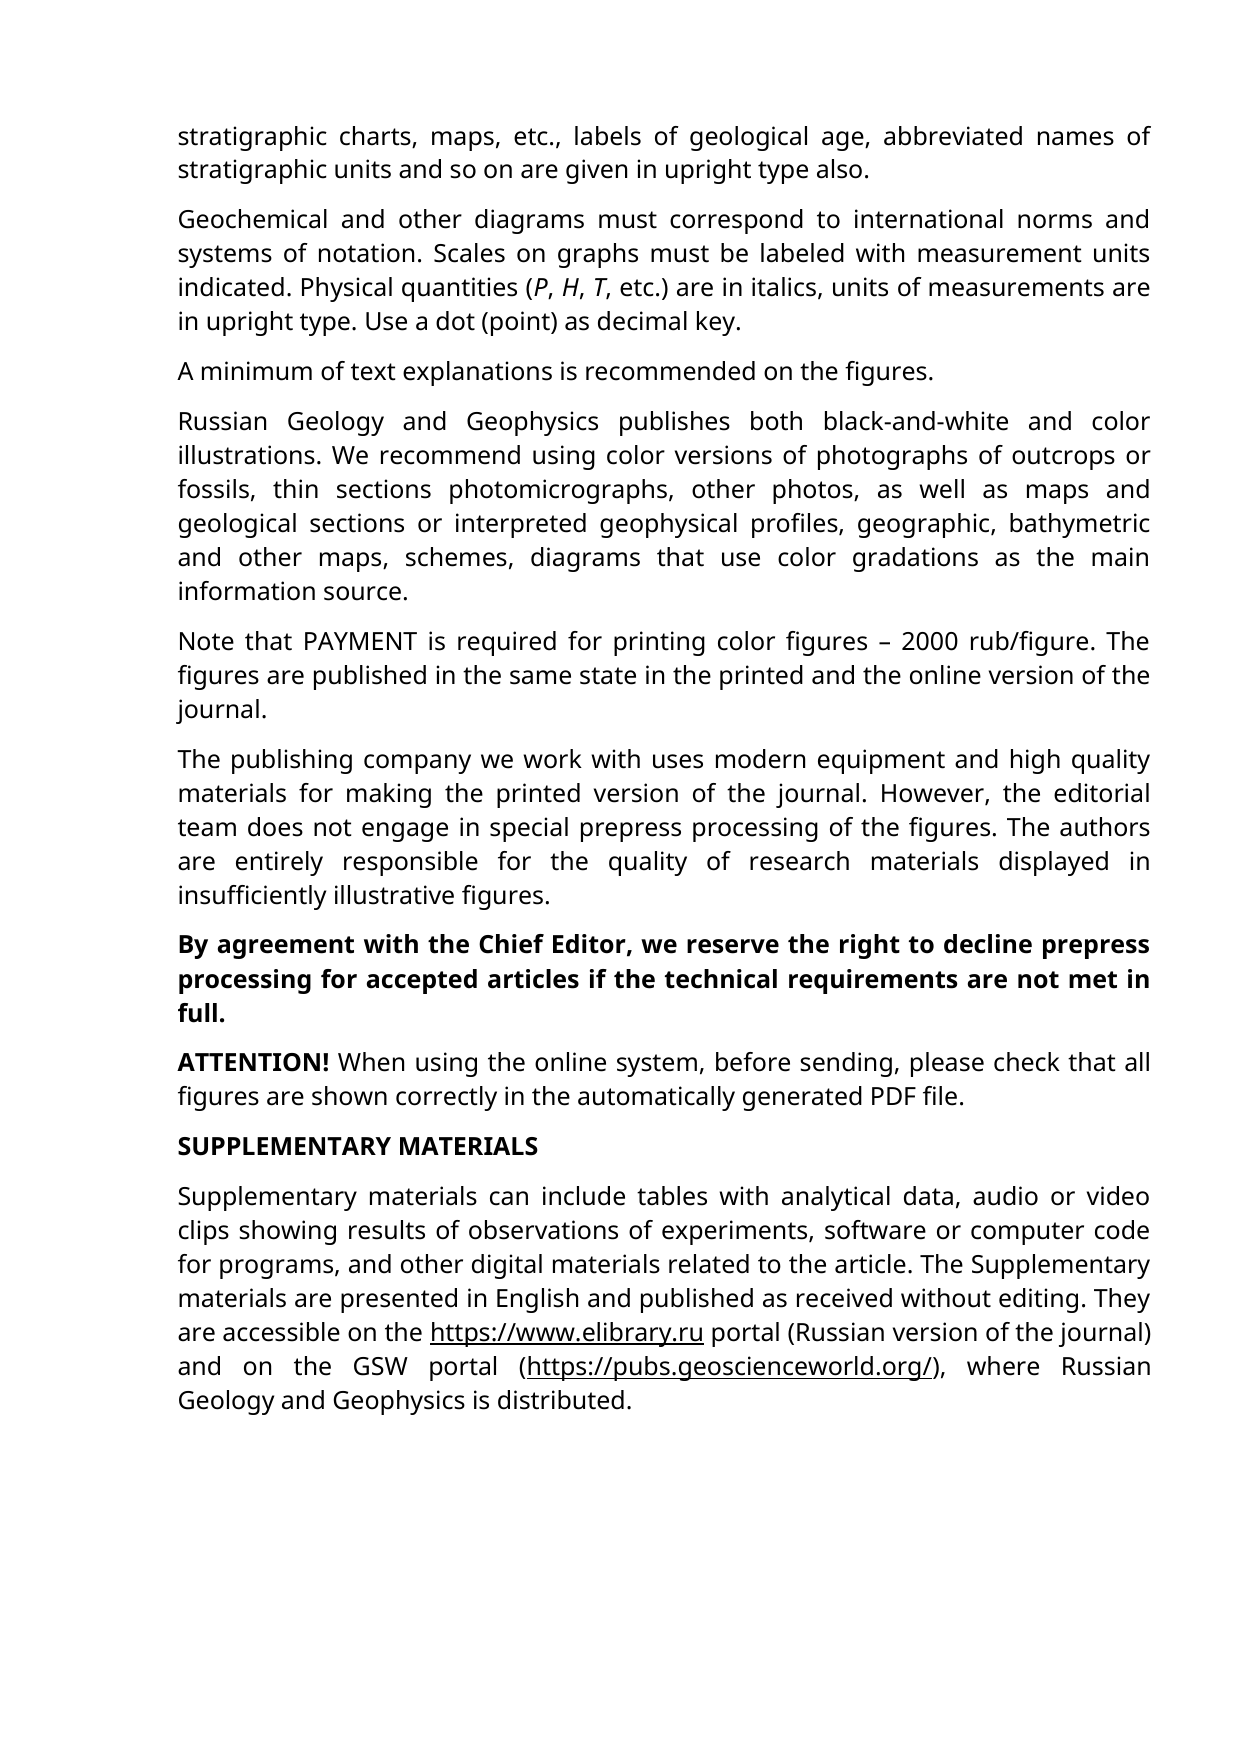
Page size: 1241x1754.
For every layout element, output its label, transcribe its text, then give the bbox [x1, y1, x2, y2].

text A minimum of text explanations is recommended on the figures. [177, 354, 1152, 388]
text ATTENTION! When using the online system, before sending, please check that all figures are shown correctly in the automatically generated PDF file. [177, 1045, 1152, 1113]
text Geochemical and other diagrams must correspond to international norms and systems of notation. Scales on graphs must be labeled with measurement units indicated. Physical quantities (P, H, T, etc.) are in italics, units of measurements are in upright type. Use a dot (point) as decimal key. [177, 202, 1152, 338]
text The publishing company we work with uses modern equipment and high quality materials for making the printed version of the journal. However, the editorial team does not engage in special prepress processing of the figures. The authors are entirely responsible for the quality of research materials displayed in insufficiently illustrative figures. [177, 741, 1152, 912]
text By agreement with the Chief Editor, we reserve the right to decline prepress processing for accepted articles if the technical requirements are not met in full. [177, 927, 1152, 1029]
text Note that PAYMENT is required for printing color figures – 2000 rub/figure. The figures are published in the same state in the printed and the online version of the journal. [177, 623, 1152, 726]
text Supplementary materials can include tables with analytical data, audio or video clips showing results of observations of experiments, software or computer code for programs, and other digital materials related to the article. The Supplementary materials are presented in English and published as received without editing. They are accessible on the https://www.elibrary.ru portal (Russian version of the journal) and on the GSW portal (https://pubs.geoscienceworld.org/), where Russian Geology and Geophysics is distributed. [177, 1178, 1152, 1417]
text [177, 118, 1152, 186]
text SUPPLEMENTARY MATERIALS [177, 1129, 1152, 1163]
text Russian Geology and Geophysics publishes both black-and-white and color illustrations. We recommend using color versions of photographs of outcrops or fossils, thin sections photomicrographs, other photos, as well as maps and geological sections or interpreted geophysical profiles, geographic, bathymetric and other maps, schemes, diagrams that use color gradations as the main information source. [177, 403, 1152, 608]
